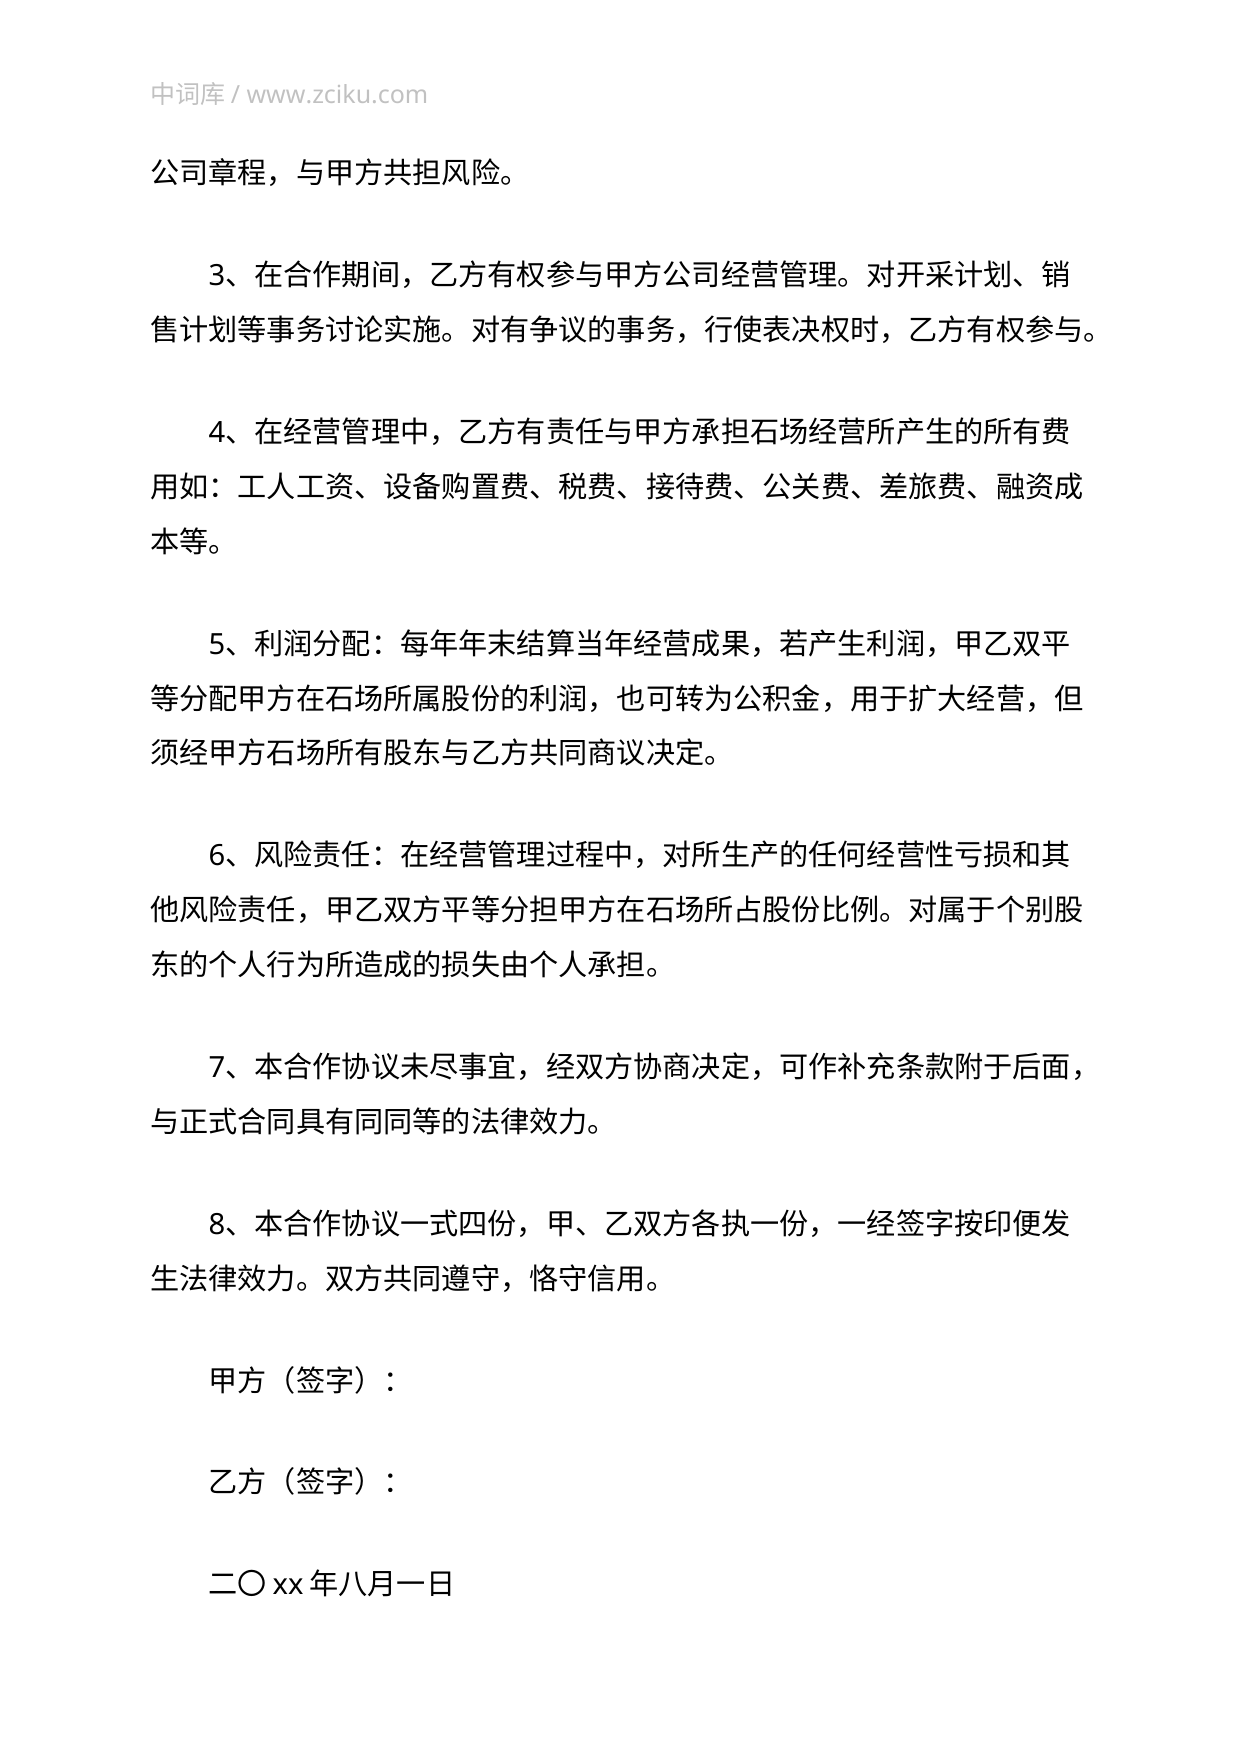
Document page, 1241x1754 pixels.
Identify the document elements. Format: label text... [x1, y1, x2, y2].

text 甲方（签字）： [150, 1357, 1090, 1399]
text 二〇xx年八月一日 [150, 1561, 1090, 1603]
text 3、在合作期间，乙方有权参与甲方公司经营管理。对开采计划、销售计划等事务讨论实施。对有争议的事务，行使表决权时，乙方有权参与。 [150, 252, 1090, 349]
text 8、本合作协议一式四份，甲、乙双方各执一份，一经签字按印便发生法律效力。双方共同遵守，恪守信用。 [150, 1200, 1090, 1298]
text 4、在经营管理中，乙方有责任与甲方承担石场经营所产生的所有费用如：工人工资、设备购置费、税费、接待费、公关费、差旅费、融资成本等。 [150, 408, 1090, 561]
text 6、风险责任：在经营管理过程中，对所生产的任何经营性亏损和其他风险责任，甲乙双方平等分担甲方在石场所占股份比例。对属于个别股东的个人行为所造成的损失由个人承担。 [150, 832, 1090, 984]
text 5、利润分配：每年年末结算当年经营成果，若产生利润，甲乙双平等分配甲方在石场所属股份的利润，也可转为公积金，用于扩大经营，但须经甲方石场所有股东与乙方共同商议决定。 [150, 620, 1090, 772]
text 乙方（签字）： [150, 1459, 1090, 1501]
text 7、本合作协议未尽事宜，经双方协商决定，可作补充条款附于后面，与正式合同具有同同等的法律效力。 [150, 1043, 1090, 1141]
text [150, 150, 1090, 192]
